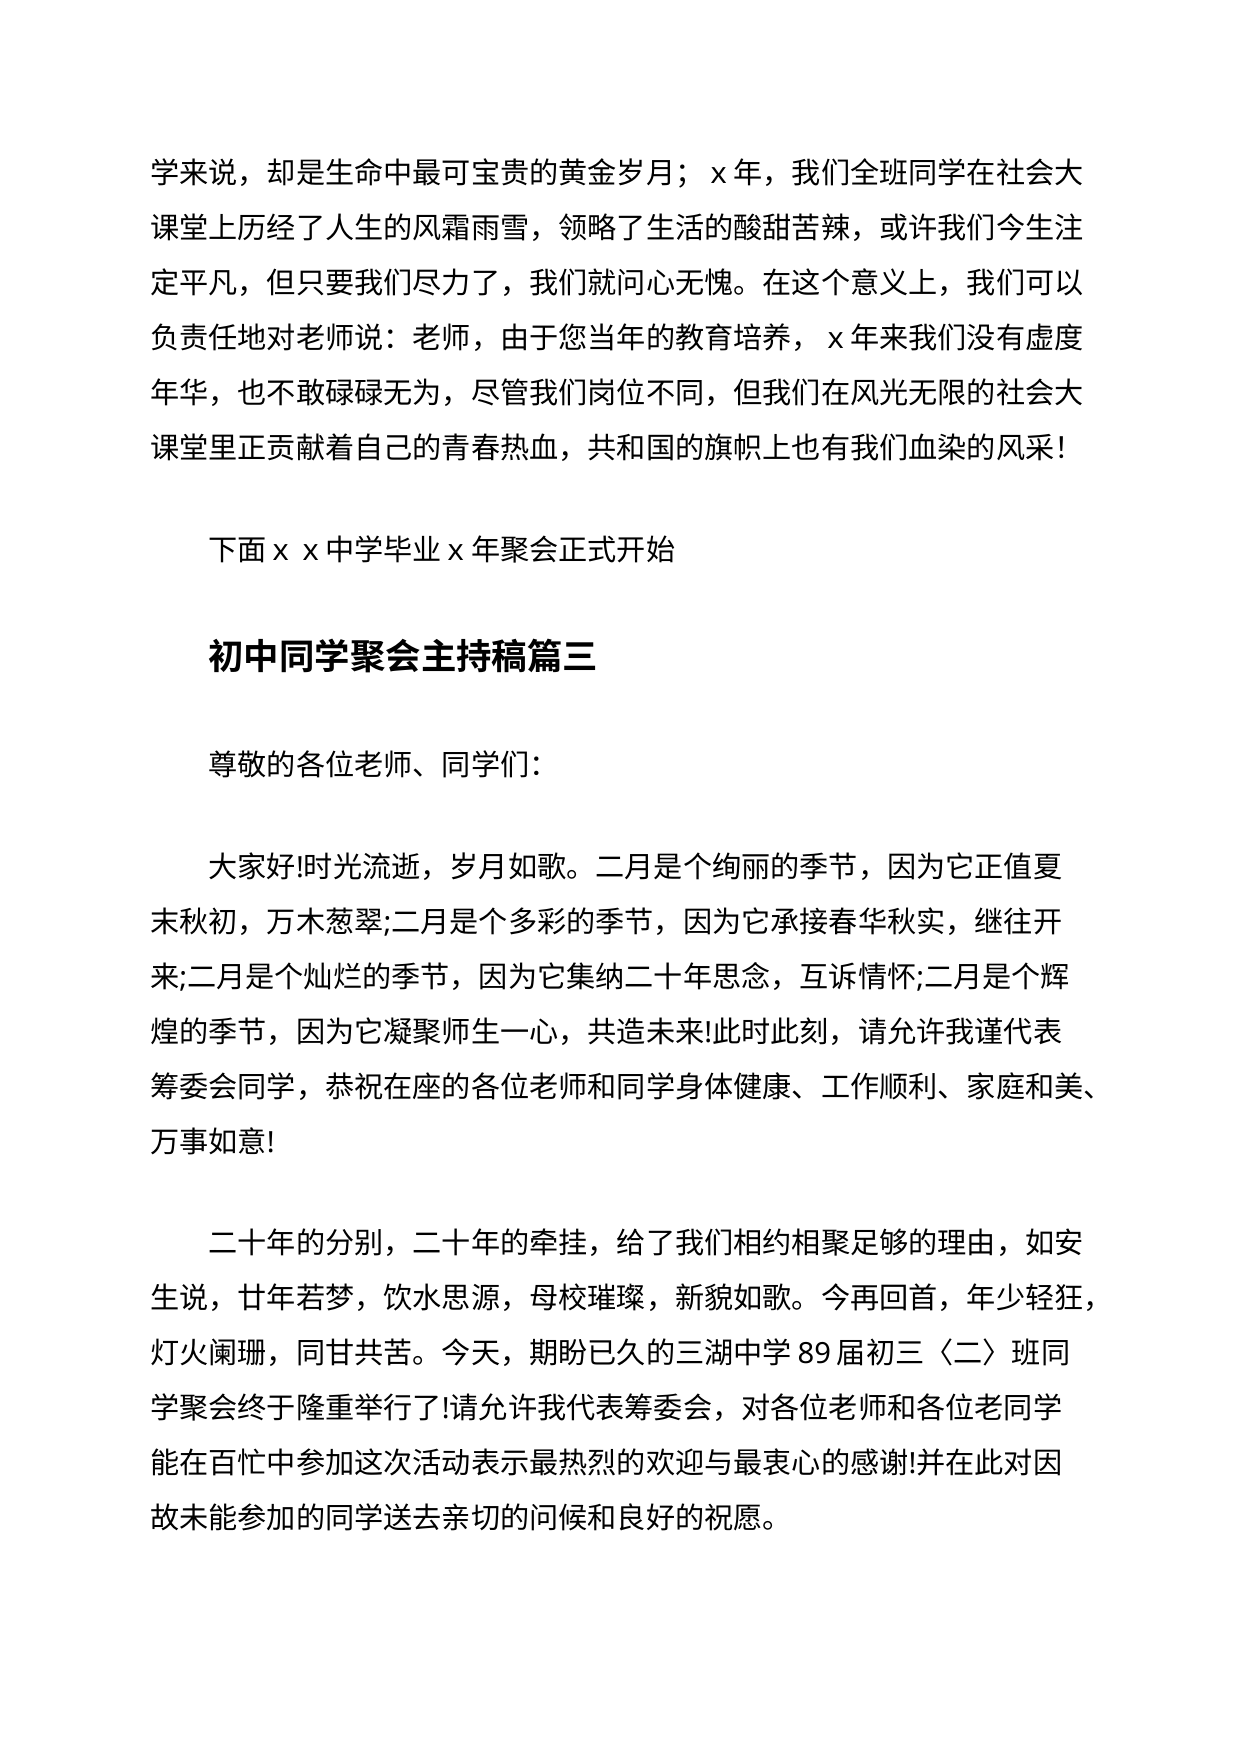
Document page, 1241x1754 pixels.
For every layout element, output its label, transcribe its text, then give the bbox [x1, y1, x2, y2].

text 二十年的分别，二十年的牵挂，给了我们相约相聚足够的理由，如安生说，廿年若梦，饮水思源，母校璀璨，新貌如歌。今再回首，年少轻狂，灯火阑珊，同甘共苦。今天，期盼已久的三湖中学89届初三〈二〉班同学聚会终于隆重举行了!请允许我代表筹委会，对各位老师和各位老同学能在百忙中参加这次活动表示最热烈的欢迎与最衷心的感谢!并在此对因故未能参加的同学送去亲切的问候和良好的祝愿。 [150, 1220, 1090, 1537]
text 大家好!时光流逝，岁月如歌。二月是个绚丽的季节，因为它正值夏末秋初，万木葱翠;二月是个多彩的季节，因为它承接春华秋实，继往开来;二月是个灿烂的季节，因为它集纳二十年思念，互诉情怀;二月是个辉煌的季节，因为它凝聚师生一心，共造未来!此时此刻，请允许我谨代表筹委会同学，恭祝在座的各位老师和同学身体健康、工作顺利、家庭和美、万事如意! [150, 843, 1090, 1161]
text 下面ｘｘ中学毕业ｘ年聚会正式开始 [150, 526, 1090, 568]
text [150, 150, 1090, 467]
text 初中同学聚会主持稿篇三 [150, 628, 1090, 679]
text 尊敬的各位老师、同学们： [150, 741, 1090, 784]
